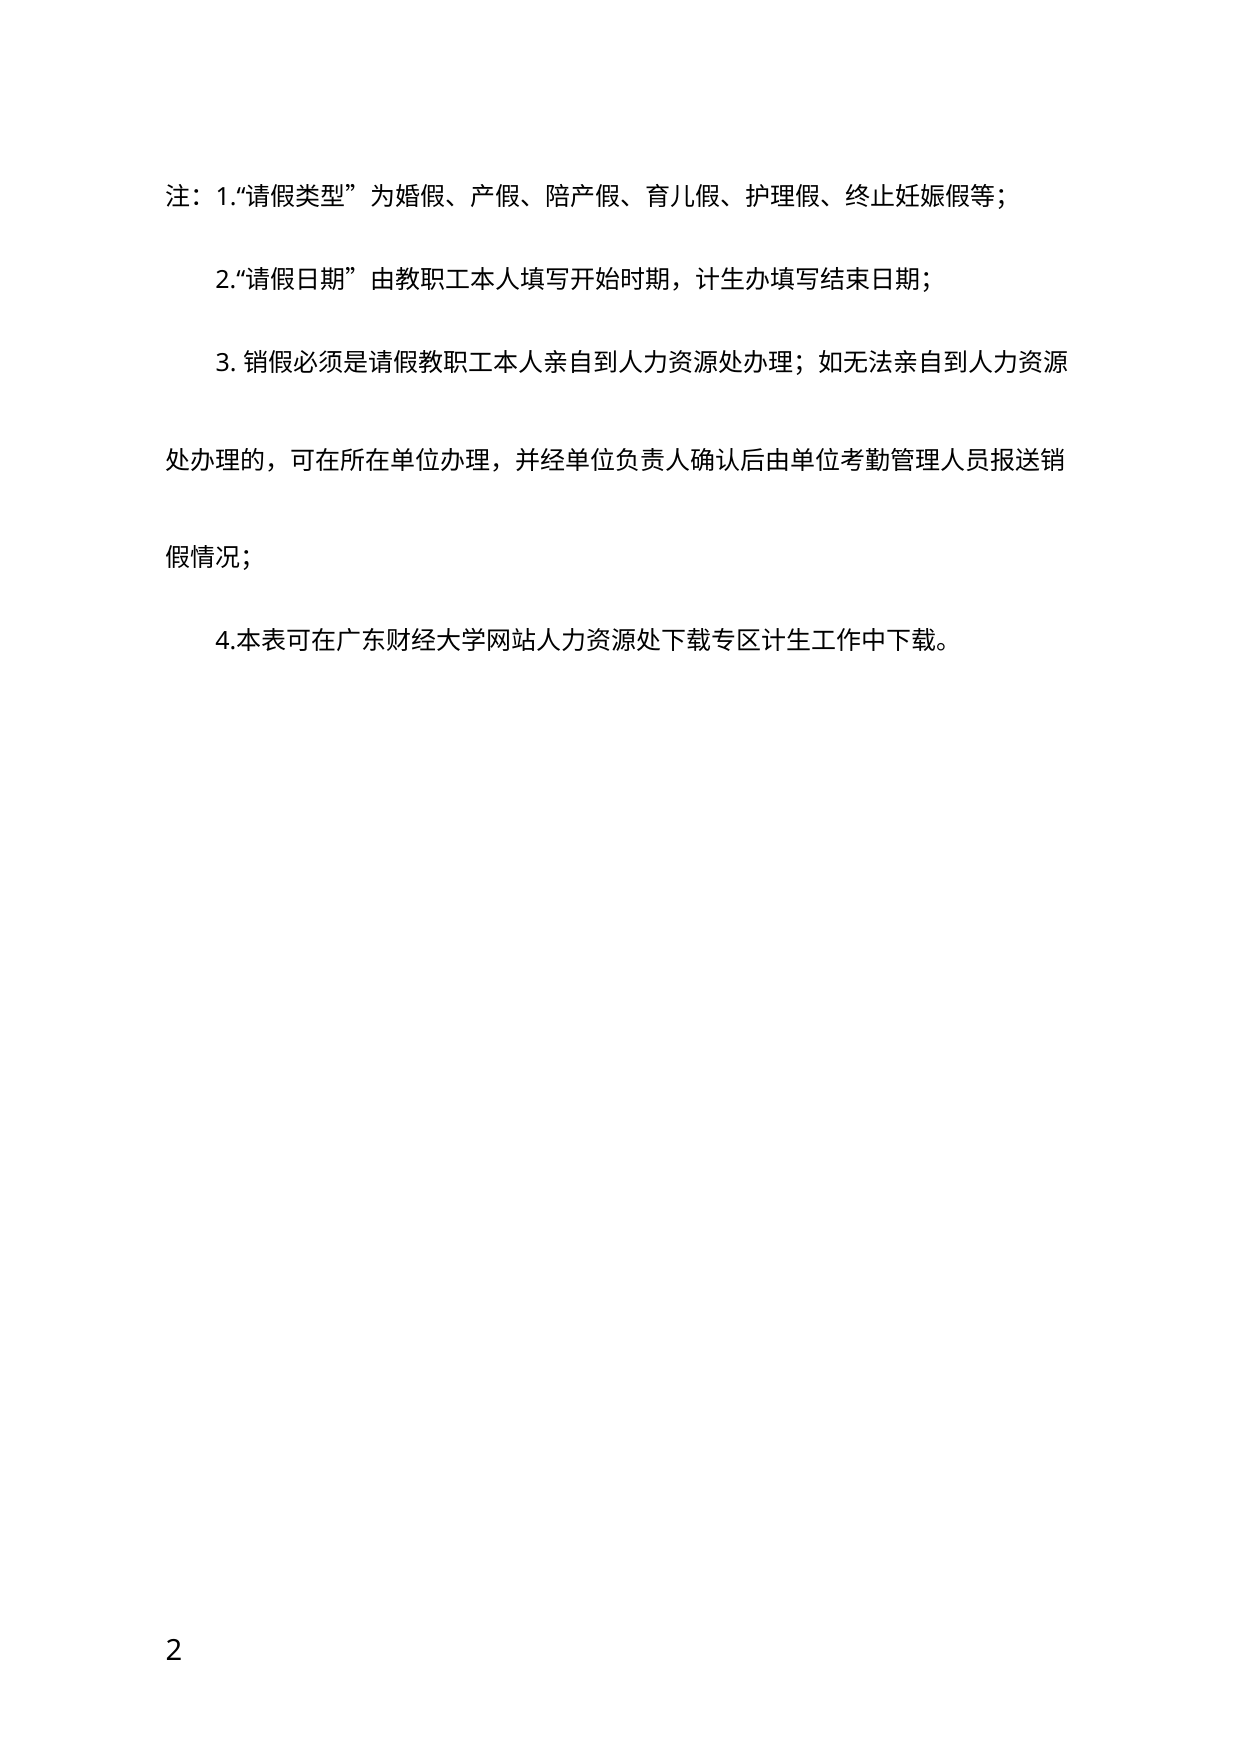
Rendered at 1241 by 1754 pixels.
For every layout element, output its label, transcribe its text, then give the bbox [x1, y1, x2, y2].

text 2.“请假日期”由教职工本人填写开始时期，计生办填写结束日期； [215, 245, 1087, 310]
text 注：1.“请假类型”为婚假、产假、陪产假、育儿假、护理假、终止妊娠假等； [165, 162, 1087, 227]
text 4.本表可在广东财经大学网站人力资源处下载专区计生工作中下载。 [215, 606, 1087, 671]
text 3. 销假必须是请假教职工本人亲自到人力资源处办理；如无法亲自到人力资源处办理的，可在所在单位办理，并经单位负责人确认后由单位考勤管理人员报送销假情况； [165, 328, 1087, 588]
